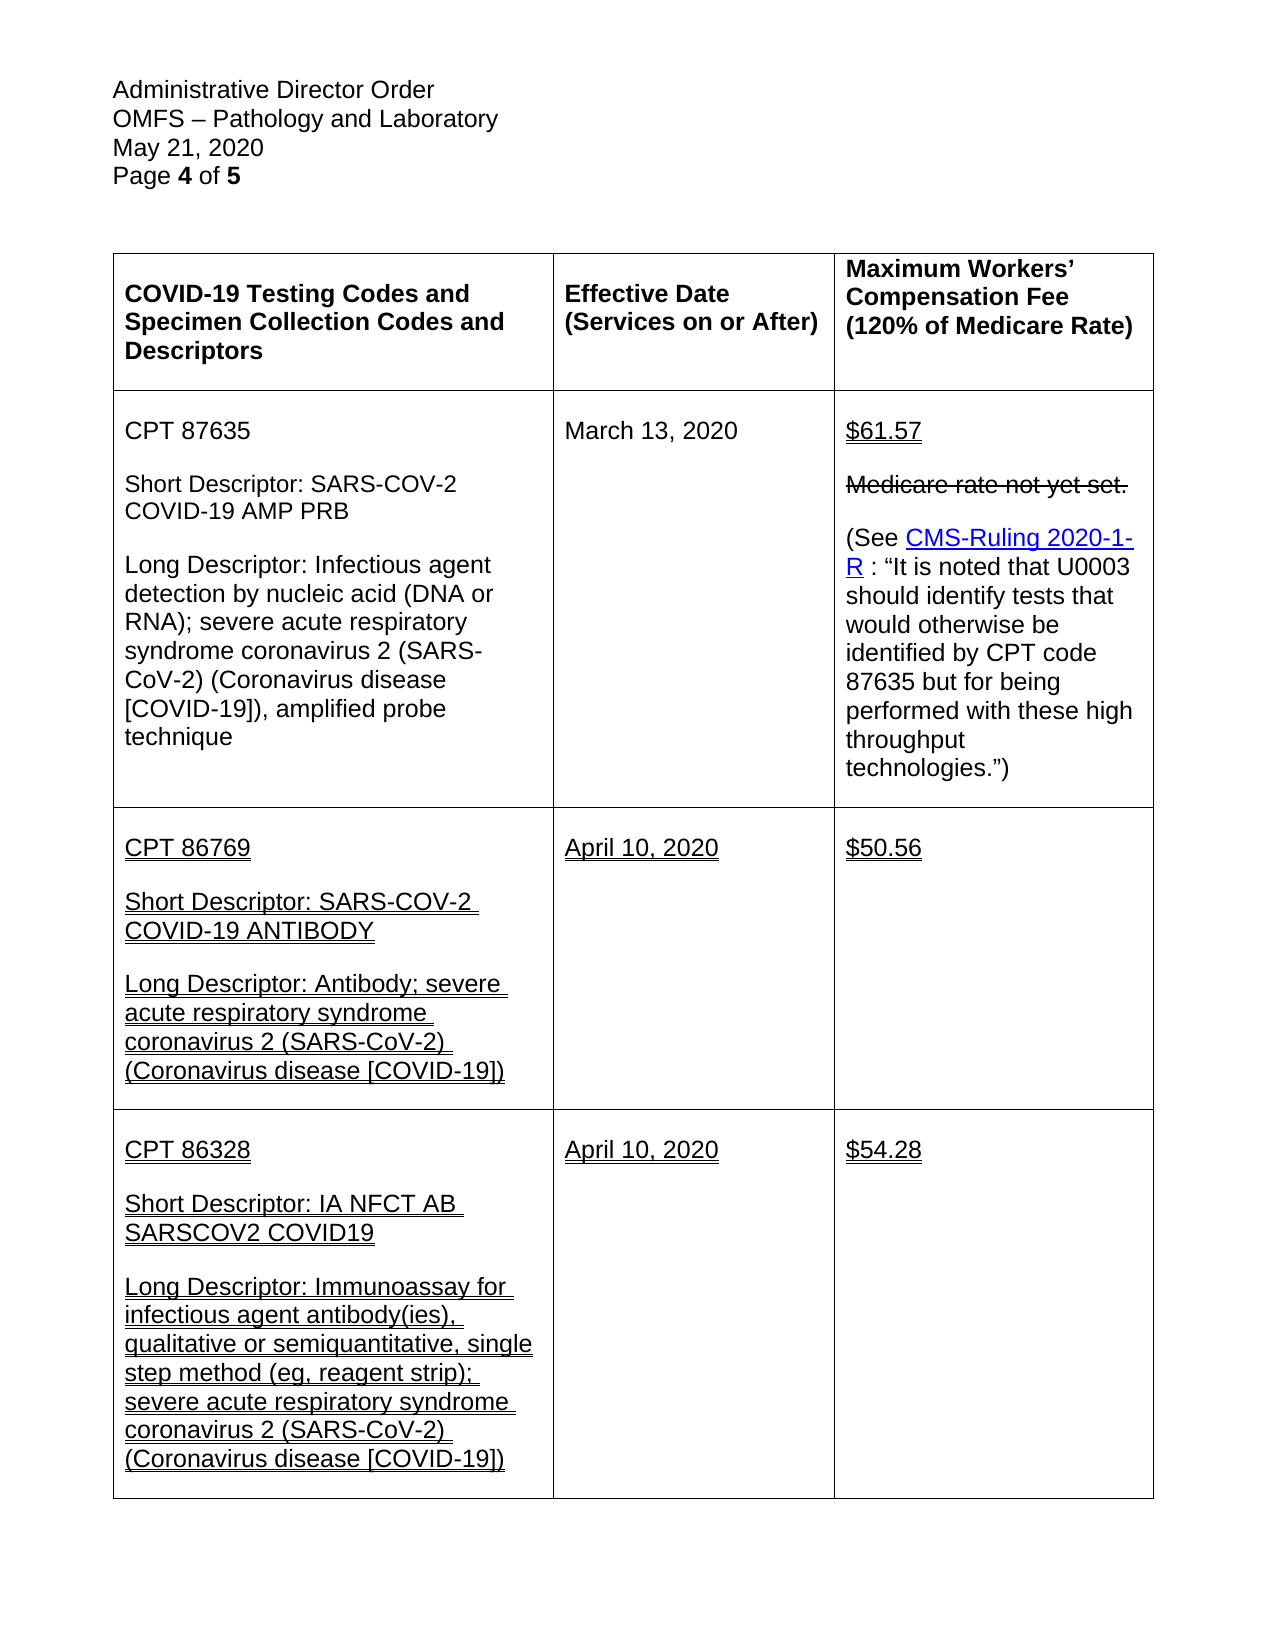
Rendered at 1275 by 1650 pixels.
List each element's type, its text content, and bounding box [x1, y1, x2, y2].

table_cell $61.57 Medicare rate not yet set. (See CMS-Ruling 2020-1-R : “It is noted that U0003 should identify tests that would otherwise be identified by CPT code 87635 but for being performed with these high throughput technologies.”) [835, 391, 1153, 807]
table_cell March 13, 2020 [554, 391, 834, 807]
table_header Effective Date (Services on or After) [554, 254, 834, 390]
table_cell $50.56 [835, 808, 1153, 1109]
table_cell CPT 86328 Short Descriptor: IA NFCT AB SARSCOV2 COVID19 Long Descriptor: Immunoassay for infectious agent antibody(ies), qualitative or semiquantitative, single step method (eg, reagent strip); severe acute respiratory syndrome coronavirus 2 (SARS-CoV-2) (Coronavirus disease [COVID-19]) [114, 1110, 553, 1498]
table_cell April 10, 2020 [554, 808, 834, 1109]
table_cell April 10, 2020 [554, 1110, 834, 1498]
table_cell CPT 86769 Short Descriptor: SARS-COV-2 COVID-19 ANTIBODY Long Descriptor: Antibody; severe acute respiratory syndrome coronavirus 2 (SARS-CoV-2) (Coronavirus disease [COVID-19]) [114, 808, 553, 1109]
table_header COVID-19 Testing Codes and Specimen Collection Codes and Descriptors [114, 254, 553, 390]
table_cell $54.28 [835, 1110, 1153, 1498]
table_cell CPT 87635 Short Descriptor: SARS-COV-2 COVID-19 AMP PRB Long Descriptor: Infectious agent detection by nucleic acid (DNA or RNA); severe acute respiratory syndrome coronavirus 2 (SARS-CoV-2) (Coronavirus disease [COVID-19]), amplified probe technique [114, 391, 553, 807]
table_header Maximum Workers’ Compensation Fee (120% of Medicare Rate) [835, 254, 1153, 390]
